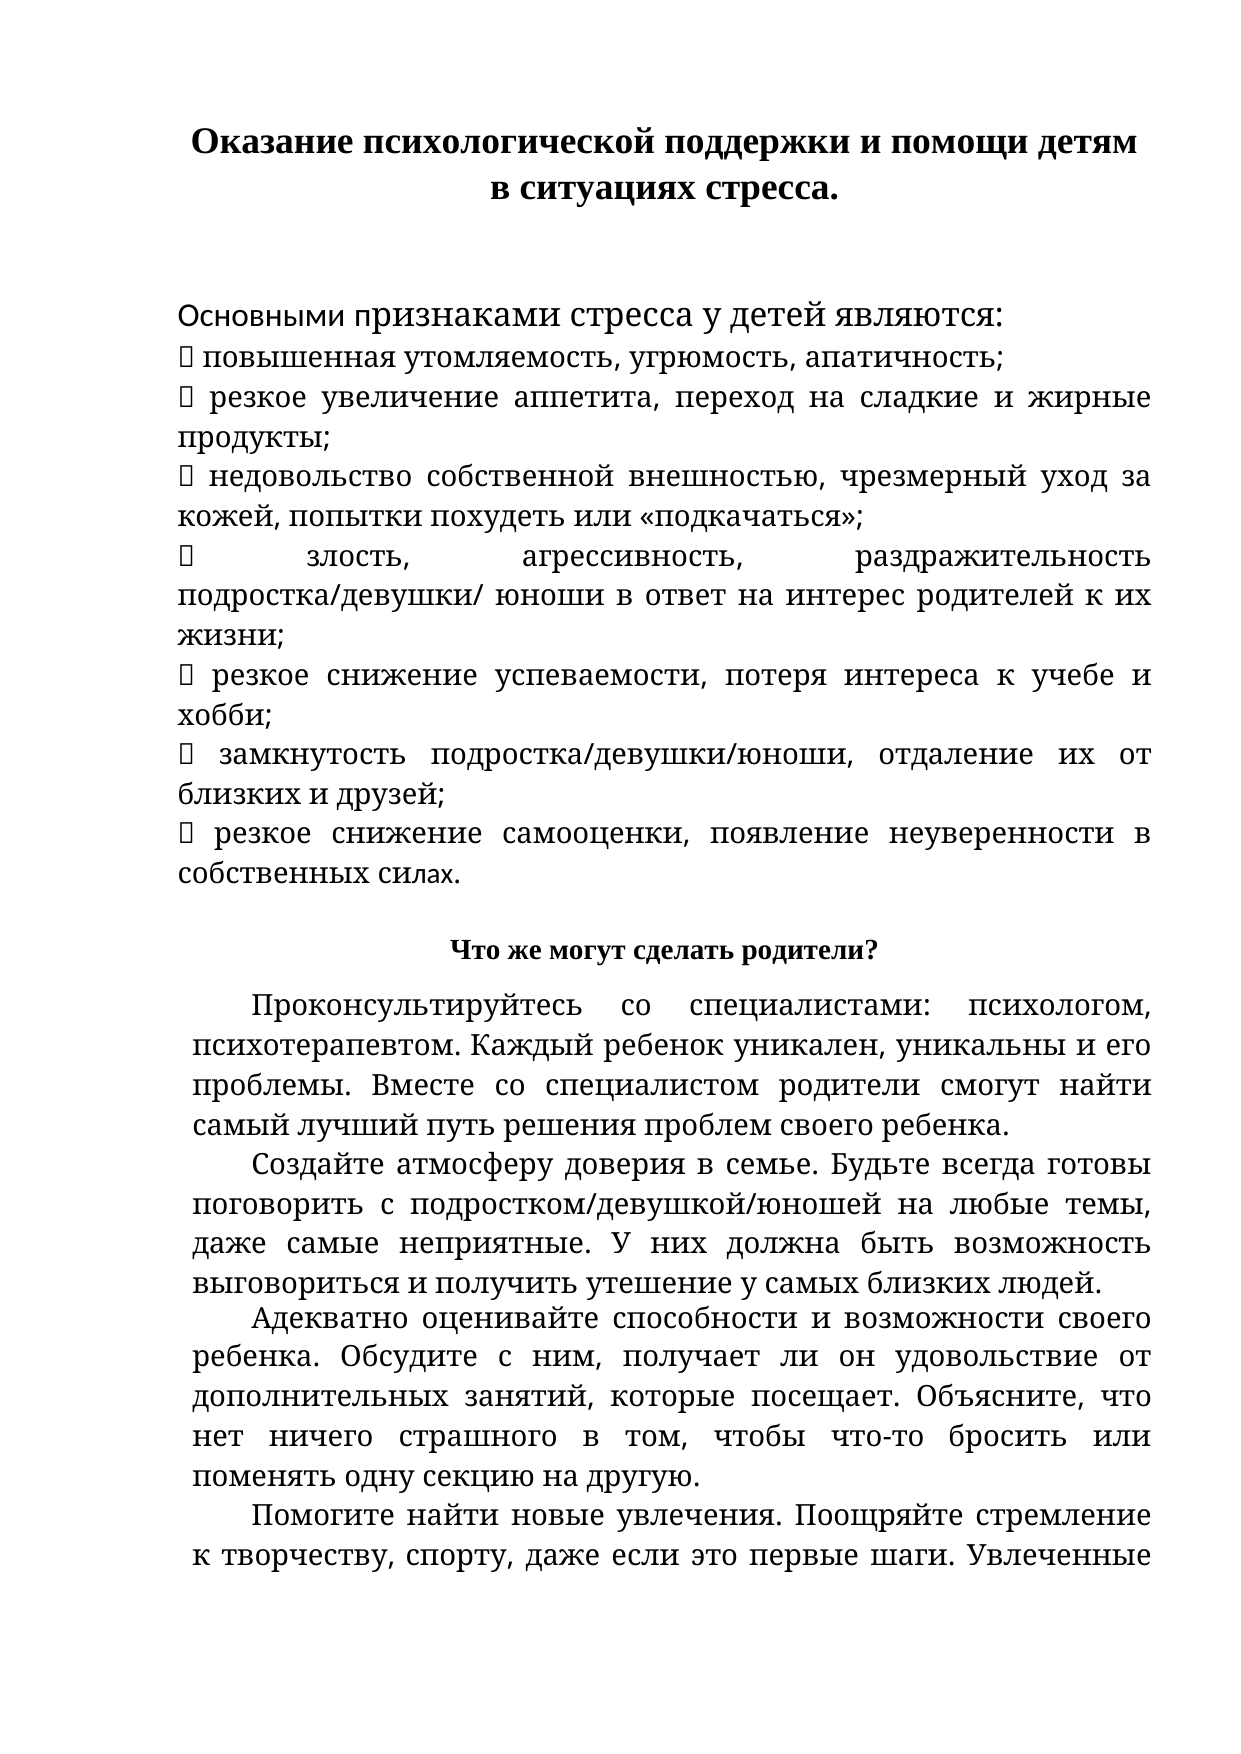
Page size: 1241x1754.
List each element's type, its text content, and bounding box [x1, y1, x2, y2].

text Что же могут сделать родители? [177, 932, 1152, 965]
text  резкое увеличение аппетита, переход на сладкие и жирные продукты; [177, 376, 1152, 456]
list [192, 1494, 1152, 1574]
text  повышенная утомляемость, угрюмость, апатичность; [177, 337, 1152, 376]
text  резкое снижение самооценки, появление неуверенности в собственных силах. [177, 813, 1152, 892]
text Оказание психологической поддержки и помощи детям в ситуациях стресса. [177, 118, 1152, 208]
text  злость, агрессивность, раздражительность подростка/девушки/ юноши в ответ на интерес родителей к их жизни; [177, 535, 1152, 654]
list Адекватно оценивайте способности и возможности своего ребенка. Обсудите с ним, получает ли он удовольствие от дополнительных занятий, которые посещает. Объясните, что нет ничего страшного в том, чтобы что-то бросить или поменять одну секцию на другую. [192, 1302, 1152, 1494]
text  замкнутость подростка/девушки/юноши, отдаление их от близких и друзей; [177, 733, 1152, 813]
text Основными признаками стресса у детей являются: [177, 291, 1152, 337]
list Проконсультируйтесь со специалистами: психологом, психотерапевтом. Каждый ребенок уникален, уникальны и его проблемы. Вместе со специалистом родители смогут найти самый лучший путь решения проблем своего ребенка. [192, 985, 1152, 1143]
list Создайте атмосферу доверия в семье. Будьте всегда готовы поговорить с подростком/девушкой/юношей на любые темы, даже самые неприятные. У них должна быть возможность выговориться и получить утешение у самых близких людей. [192, 1143, 1152, 1302]
text  недовольство собственной внешностью, чрезмерный уход за кожей, попытки похудеть или «подкачаться»; [177, 456, 1152, 535]
text  резкое снижение успеваемости, потеря интереса к учебе и хобби; [177, 654, 1152, 733]
